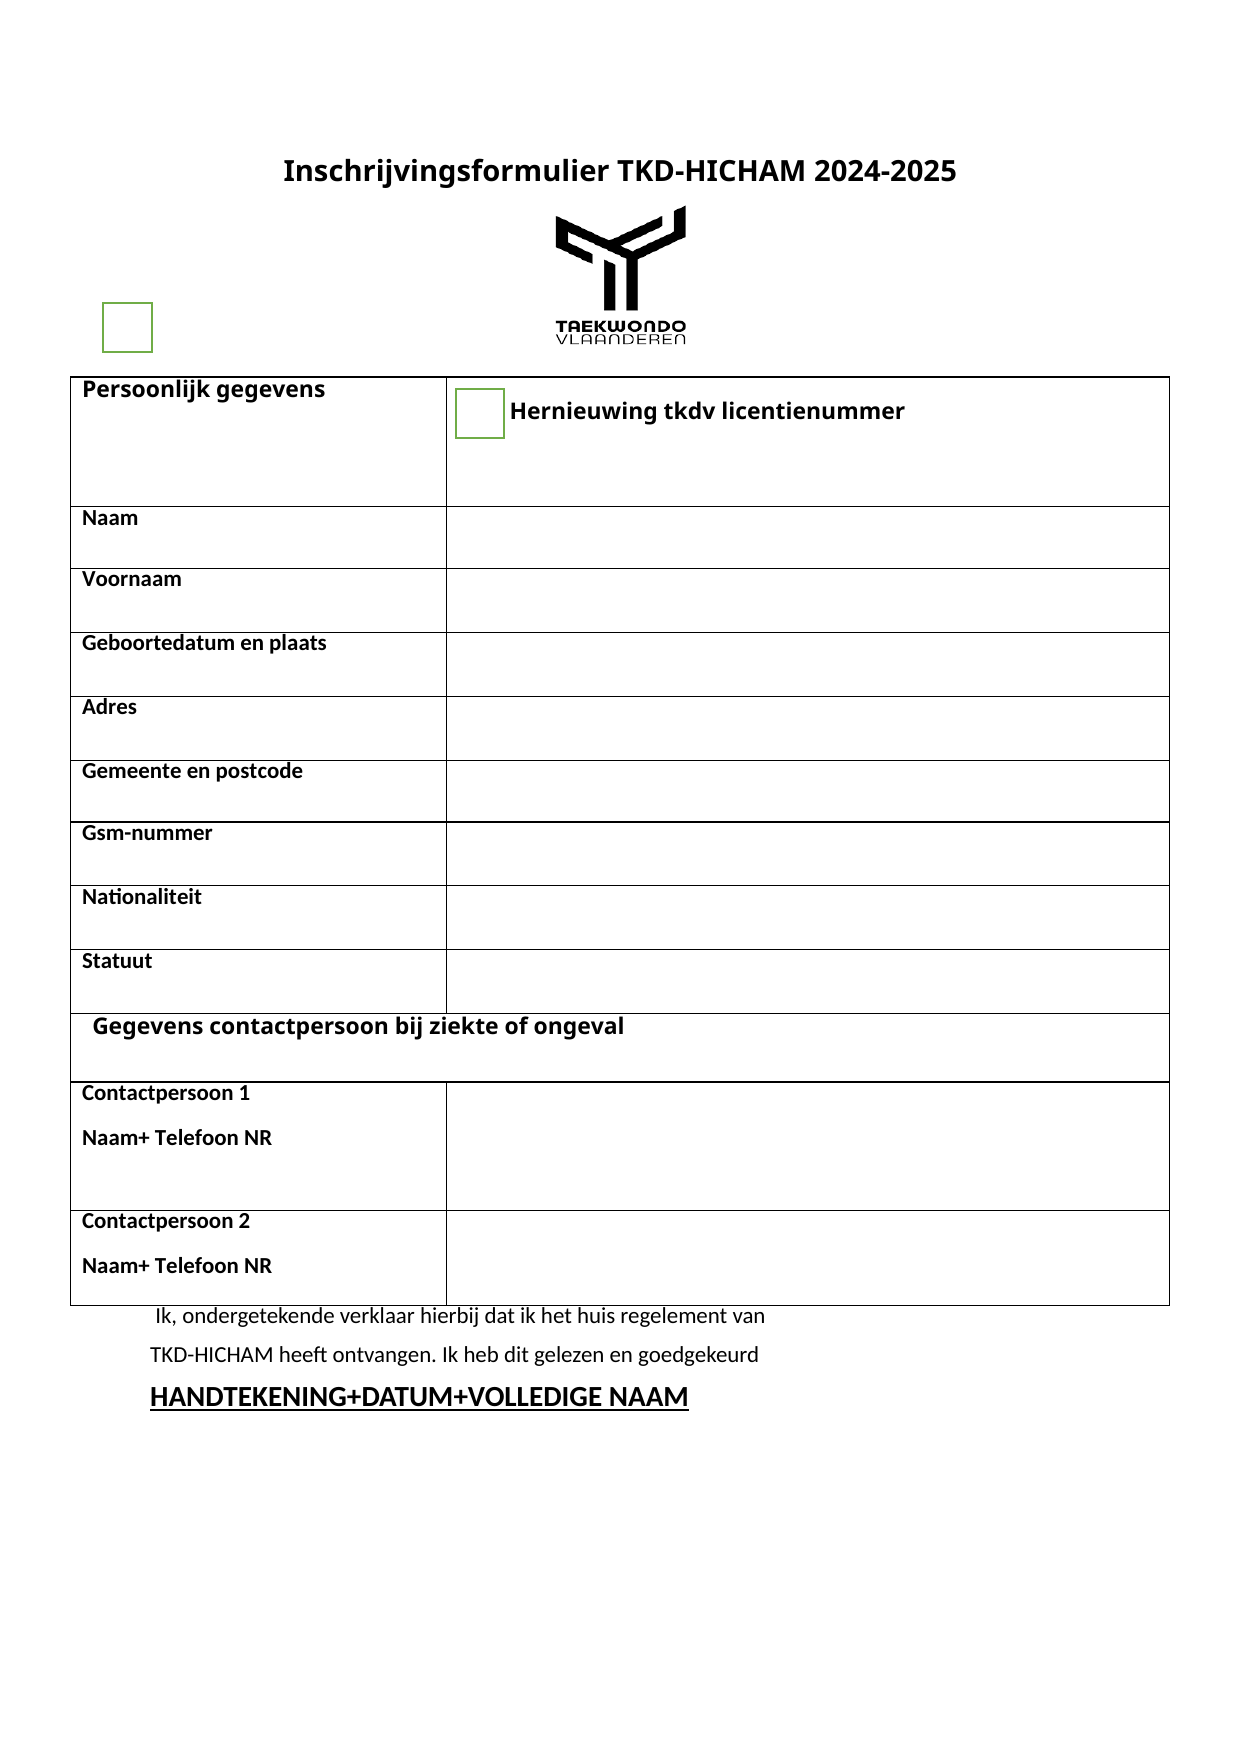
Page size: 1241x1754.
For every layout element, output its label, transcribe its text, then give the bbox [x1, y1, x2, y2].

text Ik, ondergetekende verklaar hierbij dat ik het huis regelement van [150, 1306, 1090, 1328]
table_cell Gemeente en postcode [71, 761, 446, 821]
table_cell Naam [71, 507, 446, 568]
table_cell [447, 761, 1169, 821]
table_cell [447, 633, 1169, 696]
table_cell [447, 886, 1169, 949]
table_cell Gsm-nummer [71, 823, 446, 885]
table_cell [447, 823, 1169, 885]
table_cell [447, 950, 1169, 1013]
table_cell Nationaliteit [71, 886, 446, 949]
table_cell [447, 697, 1169, 760]
text HANDTEKENING+DATUM+VOLLEDIGE NAAM [150, 1384, 1090, 1412]
table_cell [447, 1211, 1169, 1305]
table_cell [447, 507, 1169, 568]
table_header Persoonlijk gegevens [71, 378, 446, 506]
table_header Hernieuwing tkdv licentienummer [447, 378, 1169, 506]
table_cell [447, 1083, 1169, 1209]
table_cell Contactpersoon 2 Naam+ Telefoon NR [71, 1211, 446, 1305]
picture [516, 191, 725, 358]
table_cell Gegevens contactpersoon bij ziekte of ongeval [71, 1014, 1169, 1081]
table_cell Contactpersoon 1 Naam+ Telefoon NR [71, 1083, 446, 1209]
text Inschrijvingsformulier TKD-HICHAM 2024-2025 [150, 150, 1090, 357]
table_cell Statuut [71, 950, 446, 1013]
text TKD-HICHAM heeft ontvangen. Ik heb dit gelezen en goedgekeurd [150, 1345, 1090, 1367]
table_cell Geboortedatum en plaats [71, 633, 446, 696]
table_cell Adres [71, 697, 446, 760]
table_cell Voornaam [71, 569, 446, 632]
table_cell [447, 569, 1169, 632]
